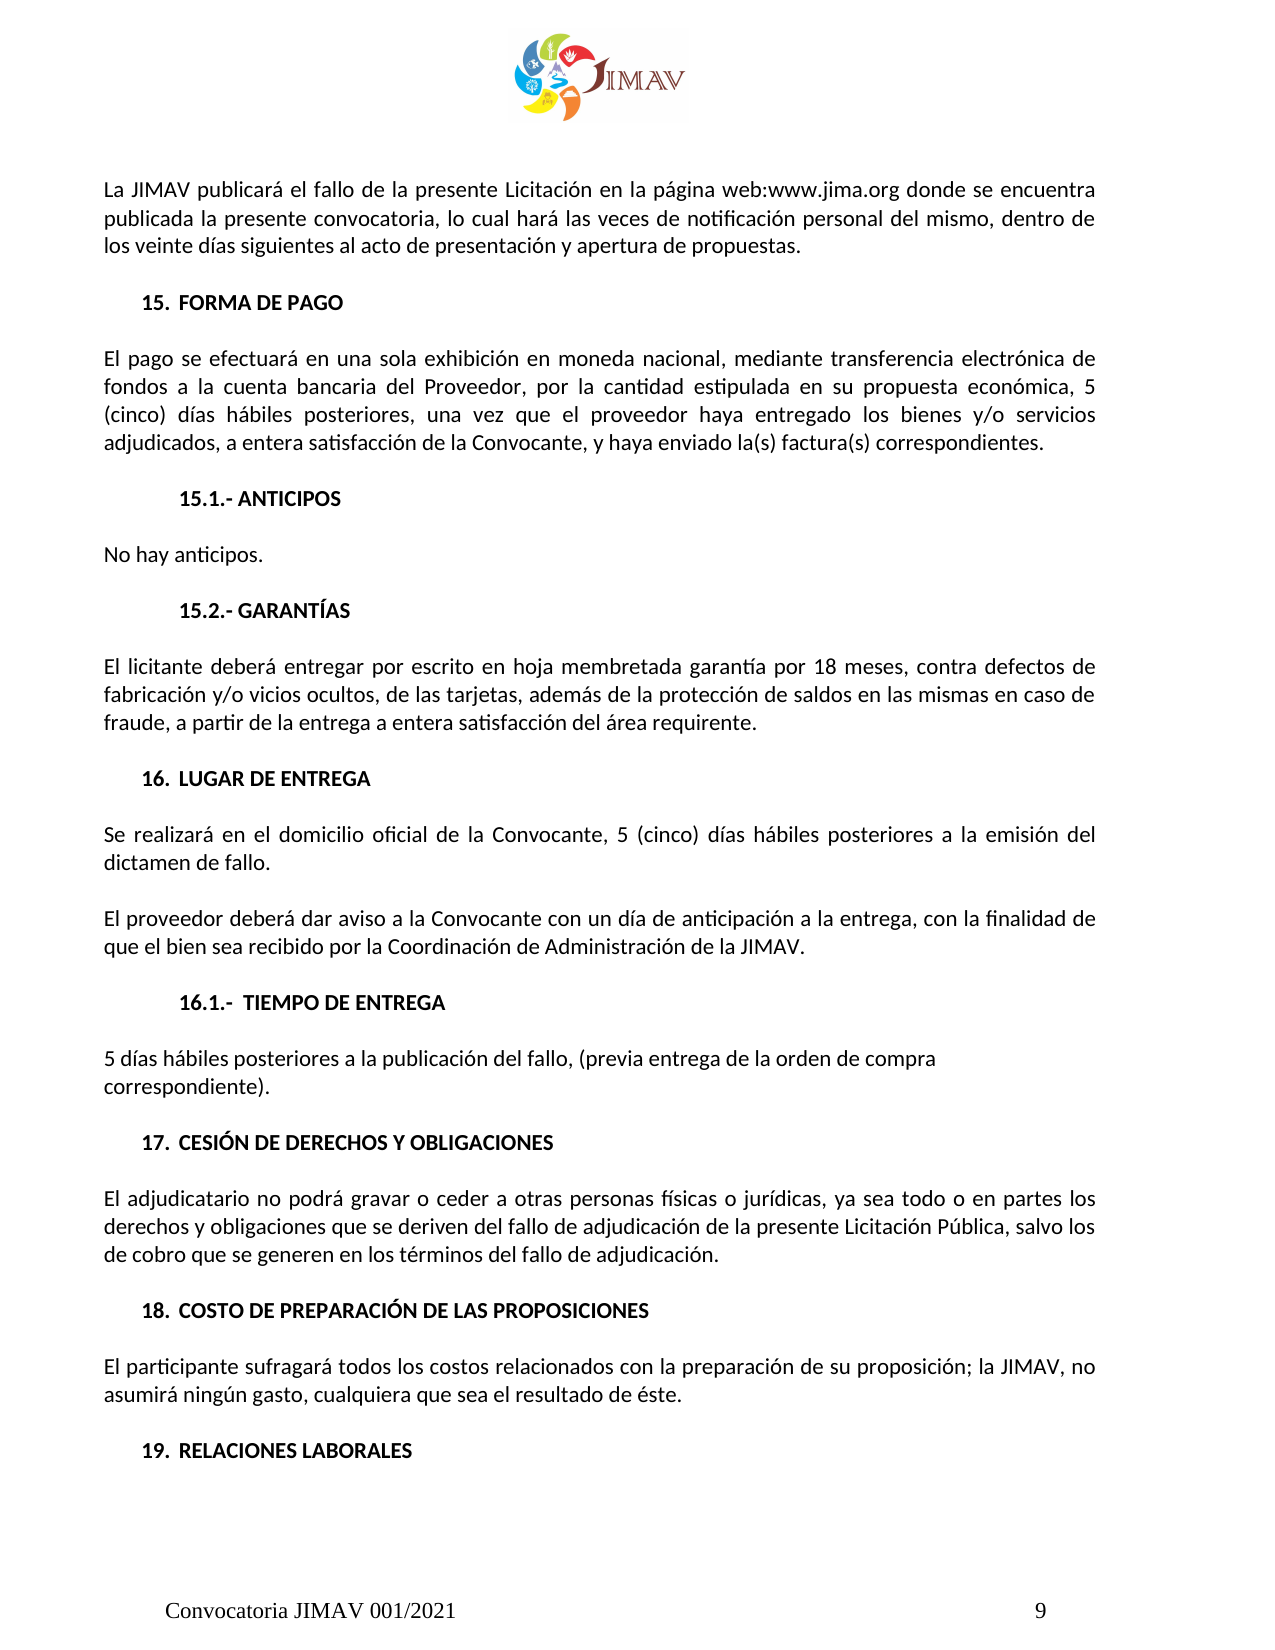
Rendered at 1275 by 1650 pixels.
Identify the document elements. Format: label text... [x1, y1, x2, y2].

text 5 días hábiles posteriores a la publicación del fallo, (previa entrega de la orden de compra correspondiente). [103, 1044, 1098, 1100]
list El proveedor deberá dar aviso a la Convocante con un día de anticipación a la entrega, con la finalidad de que el bien sea recibido por la Coordinación de Administración de la JIMAV. [103, 904, 1098, 960]
text El pago se efectuará en una sola exhibición en moneda nacional, mediante transferencia electrónica de fondos a la cuenta bancaria del Proveedor, por la cantidad estipulada en su propuesta económica, 5 (cinco) días hábiles posteriores, una vez que el proveedor haya entregado los bienes y/o servicios adjudicados, a entera satisfacción de la Convocante, y haya enviado la(s) factura(s) correspondientes. [103, 344, 1098, 456]
text El licitante deberá entregar por escrito en hoja membretada garantía por 18 meses, contra defectos de fabricación y/o vicios ocultos, de las tarjetas, además de la protección de saldos en las mismas en caso de fraude, a partir de la entrega a entera satisfacción del área requirente. [103, 652, 1098, 736]
list Se realizará en el domicilio oficial de la Convocante, 5 (cinco) días hábiles posteriores a la emisión del dictamen de fallo. [103, 820, 1098, 876]
list CESIÓN DE DERECHOS Y OBLIGACIONES [141, 1128, 1098, 1156]
list El participante sufragará todos los costos relacionados con la preparación de su proposición; la JIMAV, no asumirá ningún gasto, cualquiera que sea el resultado de éste. [103, 1352, 1098, 1408]
picture [507, 28, 689, 122]
text No hay anticipos. [103, 540, 1098, 568]
list RELACIONES LABORALES [141, 1437, 1098, 1464]
text 15.2.- GARANTÍAS [103, 596, 1098, 624]
text 15.1.- ANTICIPOS [103, 484, 1098, 512]
list 16.1.- TIEMPO DE ENTREGA [103, 988, 1098, 1016]
list COSTO DE PREPARACIÓN DE LAS PROPOSICIONES [141, 1296, 1098, 1324]
list El adjudicatario no podrá gravar o ceder a otras personas físicas o jurídicas, ya sea todo o en partes los derechos y obligaciones que se deriven del fallo de adjudicación de la presente Licitación Pública, salvo los de cobro que se generen en los términos del fallo de adjudicación. [103, 1184, 1098, 1268]
text La JIMAV publicará el fallo de la presente Licitación en la página web:www.jima.org donde se encuentra publicada la presente convocatoria, lo cual hará las veces de notificación personal del mismo, dentro de los veinte días siguientes al acto de presentación y apertura de propuestas. [103, 176, 1098, 260]
list LUGAR DE ENTREGA [141, 764, 1098, 792]
list FORMA DE PAGO [141, 288, 1098, 316]
